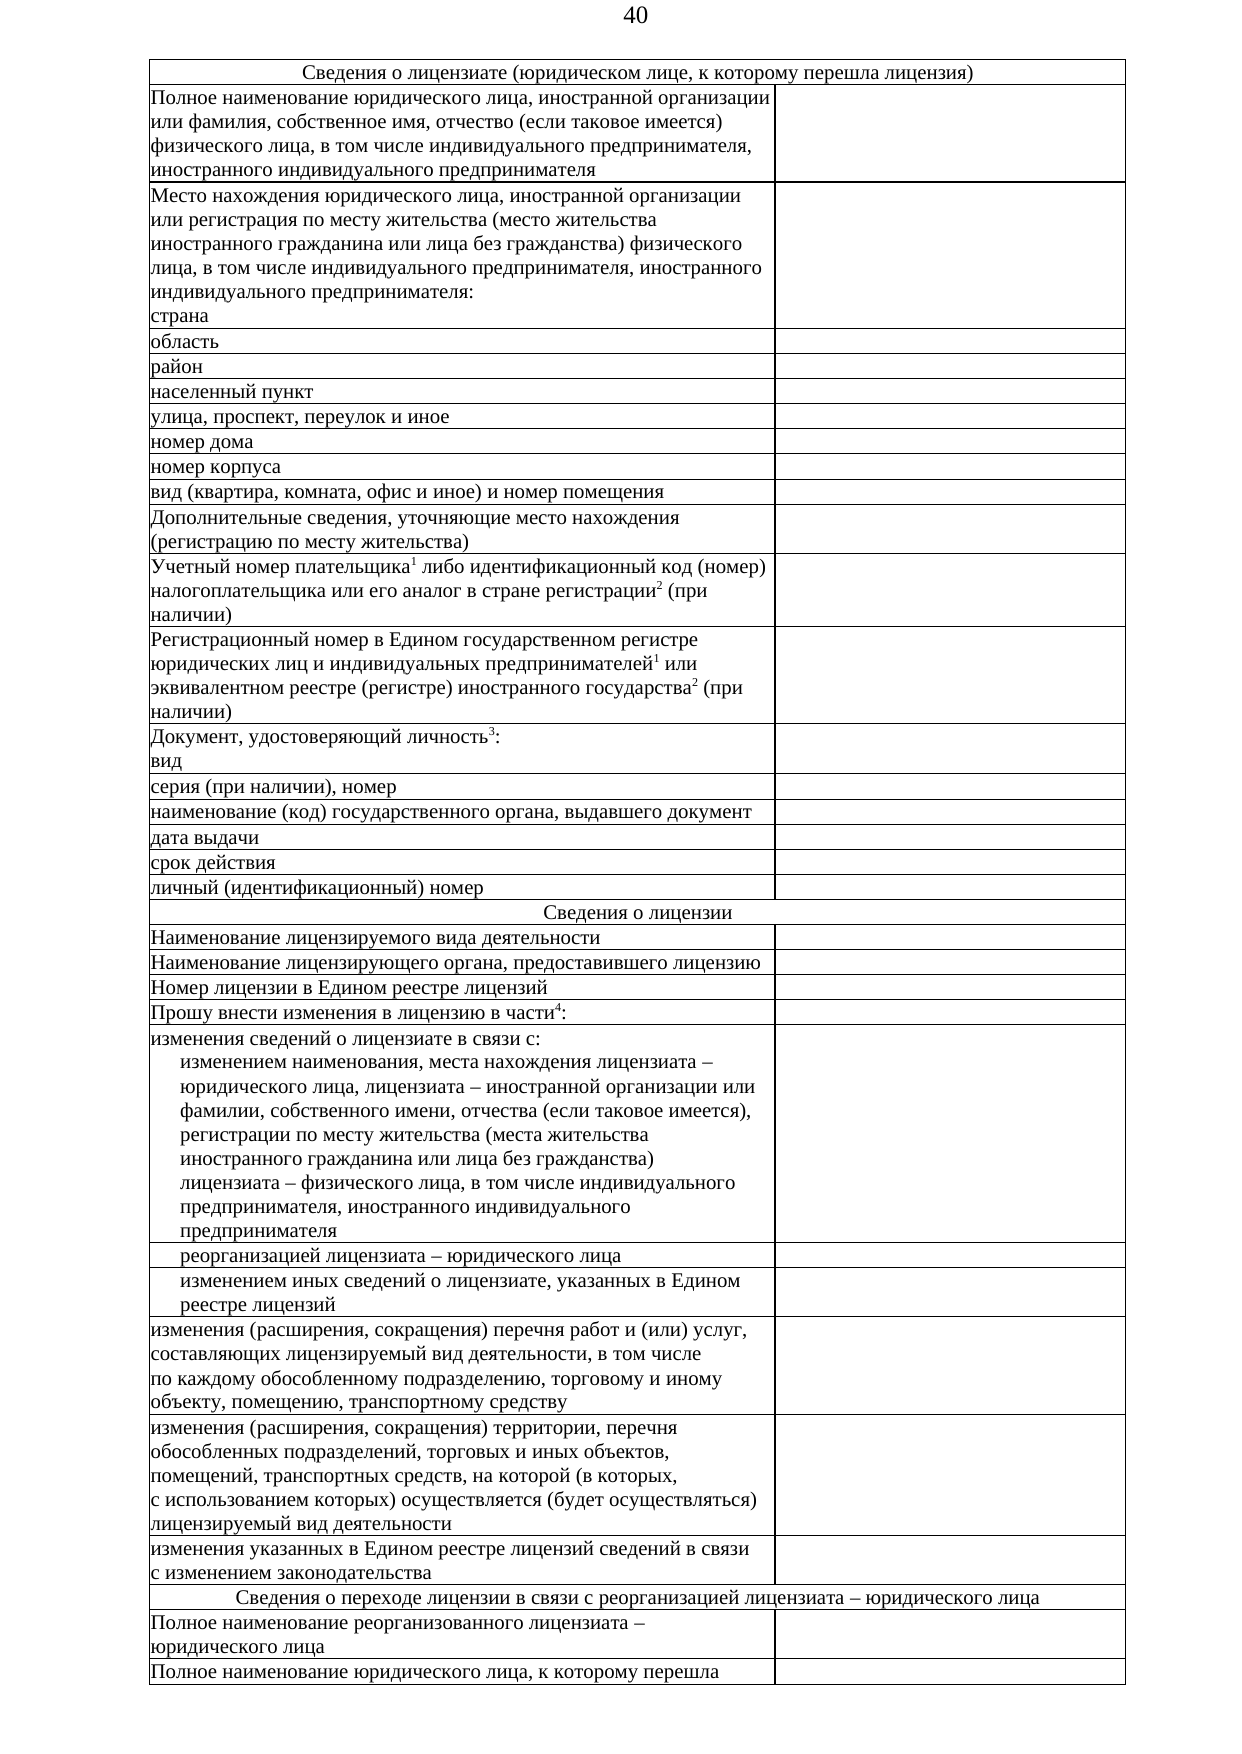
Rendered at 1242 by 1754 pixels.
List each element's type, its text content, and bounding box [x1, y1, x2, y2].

table_cell личный (идентификационный) номер [150, 875, 774, 899]
table_cell Документ, удостоверяющий личность3: [150, 724, 774, 748]
table_cell Место нахождения юридического лица, иностранной организации или регистрация по месту жительства (место жительства иностранного гражданина или лица без гражданства) физического лица, в том числе индивидуального предпринимателя, иностранного индивидуального предпринимателя: [150, 183, 774, 303]
table_cell [776, 354, 1125, 378]
table_cell номер дома [150, 429, 774, 453]
table_cell населенный пункт [150, 379, 774, 403]
table_cell [776, 554, 1125, 626]
table_cell Сведения о переходе лицензии в связи с реорганизацией лицензиата – юридического лица [150, 1585, 1125, 1609]
table_cell район [150, 354, 774, 378]
table_cell страна [150, 303, 774, 328]
table_cell Сведения о лицензиате (юридическом лице, к которому перешла лицензия) [150, 60, 1125, 84]
table_cell Прошу внести изменения в лицензию в части4: [150, 1000, 774, 1024]
table_cell [776, 183, 1125, 303]
table_cell [776, 404, 1125, 428]
table_cell улица, проспект, переулок и иное [150, 404, 774, 428]
table_cell [776, 724, 1125, 748]
table_cell [776, 85, 1125, 181]
table_cell дата выдачи [150, 825, 774, 849]
table_cell [776, 454, 1125, 478]
table_cell [776, 800, 1125, 823]
table_cell [776, 1050, 1125, 1242]
table_cell [776, 1000, 1125, 1024]
table_cell [776, 1243, 1125, 1267]
table_cell изменением наименования, места нахождения лицензиата – юридического лица, лицензиата – иностранной организации или фамилии, собственного имени, отчества (если таковое имеется), регистрации по месту жительства (места жительства иностранного гражданина или лица без гражданства) лицензиата – физического лица, в том числе индивидуального предпринимателя, иностранного индивидуального предпринимателя [150, 1050, 774, 1242]
table_cell Полное наименование реорганизованного лицензиата – юридического лица [150, 1610, 774, 1658]
table_cell изменения сведений о лицензиате в связи с: [150, 1025, 774, 1049]
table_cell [150, 1659, 774, 1683]
table_cell [776, 850, 1125, 874]
table_cell [776, 1025, 1125, 1049]
table_cell Наименование лицензируемого вида деятельности [150, 925, 774, 949]
table_cell Полное наименование юридического лица, иностранной организации или фамилия, собственное имя, отчество (если таковое имеется) физического лица, в том числе индивидуального предпринимателя, иностранного индивидуального предпринимателя [150, 85, 774, 181]
table_cell изменения (расширения, сокращения) территории, перечня обособленных подразделений, торговых и иных объектов, помещений, транспортных средств, на которой (в которых, с использованием которых) осуществляется (будет осуществляться) лицензируемый вид деятельности [150, 1415, 774, 1535]
table_cell вид (квартира, комната, офис и иное) и номер помещения [150, 480, 774, 503]
table_cell [776, 303, 1125, 328]
table_cell область [150, 329, 774, 353]
table_cell [776, 950, 1125, 974]
table_cell Номер лицензии в Едином реестре лицензий [150, 975, 774, 999]
table_cell наименование (код) государственного органа, выдавшего документ [150, 800, 774, 823]
table_cell [776, 975, 1125, 999]
table_cell [776, 1536, 1125, 1584]
table_cell реорганизацией лицензиата – юридического лица [150, 1243, 774, 1267]
table_cell [776, 925, 1125, 949]
table_cell [776, 748, 1125, 773]
table_cell [776, 627, 1125, 723]
table_cell [776, 1415, 1125, 1535]
table_cell Дополнительные сведения, уточняющие место нахождения (регистрацию по месту жительства) [150, 505, 774, 553]
table_cell вид [150, 748, 774, 773]
table_cell [776, 329, 1125, 353]
table_cell Наименование лицензирующего органа, предоставившего лицензию [150, 950, 774, 974]
table_cell изменения (расширения, сокращения) перечня работ и (или) услуг, составляющих лицензируемый вид деятельности, в том числе по каждому обособленному подразделению, торговому и иному объекту, помещению, транспортному средству [150, 1317, 774, 1413]
table_cell Сведения о лицензии [150, 900, 1125, 924]
table_cell Учетный номер плательщика1 либо идентификационный код (номер) налогоплательщика или его аналог в стране регистрации2 (при наличии) [150, 554, 774, 626]
table_cell срок действия [150, 850, 774, 874]
table_cell [776, 1268, 1125, 1316]
table_cell серия (при наличии), номер [150, 774, 774, 798]
table_cell изменения указанных в Едином реестре лицензий сведений в связи с изменением законодательства [150, 1536, 774, 1584]
table_cell [776, 1317, 1125, 1413]
table_cell номер корпуса [150, 454, 774, 478]
table_cell [776, 379, 1125, 403]
table_cell [776, 1659, 1125, 1683]
table_cell [776, 505, 1125, 553]
table_cell Регистрационный номер в Едином государственном регистре юридических лиц и индивидуальных предпринимателей1 или эквивалентном реестре (регистре) иностранного государства2 (при наличии) [150, 627, 774, 723]
table_cell изменением иных сведений о лицензиате, указанных в Едином реестре лицензий [150, 1268, 774, 1316]
table_cell [776, 774, 1125, 798]
table_cell [776, 429, 1125, 453]
table_cell [776, 480, 1125, 503]
table_cell [776, 875, 1125, 899]
table_cell [776, 825, 1125, 849]
table_cell [776, 1610, 1125, 1658]
